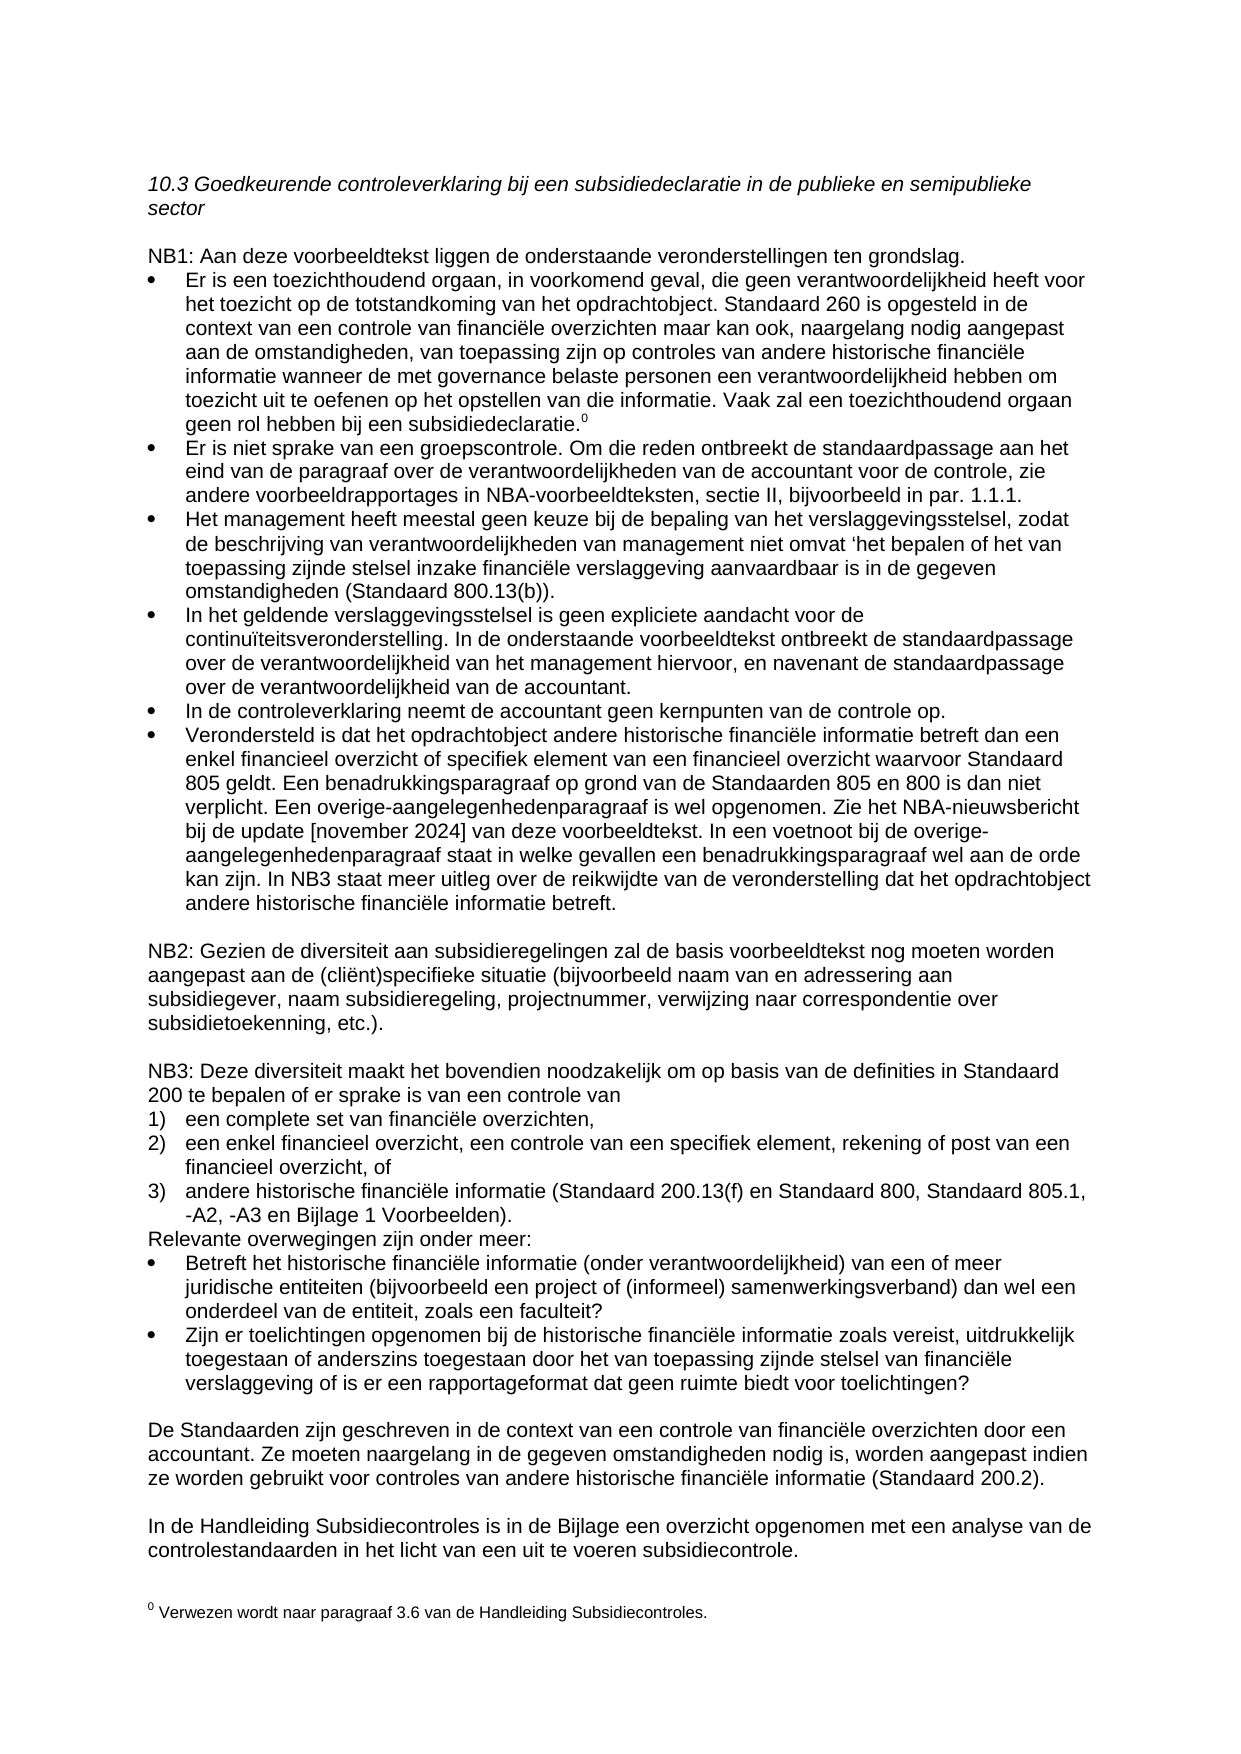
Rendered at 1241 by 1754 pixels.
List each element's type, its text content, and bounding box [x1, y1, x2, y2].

text Relevante overwegingen zijn onder meer: [148, 1226, 1092, 1250]
list Er is een toezichthoudend orgaan, in voorkomend geval, die geen verantwoordelijkheid heeft voor het toezicht op de totstandkoming van het opdrachtobject. Standaard 260 is opgesteld in de context van een controle van financiële overzichten maar kan ook, naargelang nodig aangepast aan de omstandigheden, van toepassing zijn op controles van andere historische financiële informatie wanneer de met governance belaste personen een verantwoordelijkheid hebben om toezicht uit te oefenen op het opstellen van die informatie. Vaak zal een toezichthoudend orgaan geen rol hebben bij een subsidiedeclaratie. [148, 267, 1092, 435]
list In de controleverklaring neemt de accountant geen kernpunten van de controle op. [148, 699, 1092, 723]
list andere historische financiële informatie (Standaard 200.13(f) en Standaard 800, Standaard 805.1, -A2, -A3 en Bijlage 1 Voorbeelden). [148, 1178, 1092, 1226]
list een enkel financieel overzicht, een controle van een specifiek element, rekening of post van een financieel overzicht, of [148, 1131, 1092, 1178]
list een complete set van financiële overzichten, [148, 1107, 1092, 1131]
list Verondersteld is dat het opdrachtobject andere historische financiële informatie betreft dan een enkel financieel overzicht of specifiek element van een financieel overzicht waarvoor Standaard 805 geldt. Een benadrukkingsparagraaf op grond van de Standaarden 805 en 800 is dan niet verplicht. Een overige-aangelegenhedenparagraaf is wel opgenomen. Zie het NBA-nieuwsbericht bij de update [november 2024] van deze voorbeeldtekst. In een voetnoot bij de overige-aangelegenhedenparagraaf staat in welke gevallen een benadrukkingsparagraaf wel aan de orde kan zijn. In NB3 staat meer uitleg over de reikwijdte van de veronderstelling dat het opdrachtobject andere historische financiële informatie betreft. [148, 723, 1092, 915]
text In de Handleiding Subsidiecontroles is in de Bijlage een overzicht opgenomen met een analyse van de controlestandaarden in het licht van een uit te voeren subsidiecontrole. [148, 1514, 1092, 1562]
list Betreft het historische financiële informatie (onder verantwoordelijkheid) van een of meer juridische entiteiten (bijvoorbeeld een project of (informeel) samenwerkingsverband) dan wel een onderdeel van de entiteit, zoals een faculteit? [148, 1250, 1092, 1322]
list Zijn er toelichtingen opgenomen bij de historische financiële informatie zoals vereist, uitdrukkelijk toegestaan of anderszins toegestaan door het van toepassing zijnde stelsel van financiële verslaggeving of is er een rapportageformat dat geen ruimte biedt voor toelichtingen? [148, 1322, 1092, 1394]
text De Standaarden zijn geschreven in de context van een controle van financiële overzichten door een accountant. Ze moeten naargelang in de gegeven omstandigheden nodig is, worden aangepast indien ze worden gebruikt voor controles van andere historische financiële informatie (Standaard 200.2). [148, 1418, 1092, 1490]
subtitle 10.3 Goedkeurende controleverklaring bij een subsidiedeclaratie in de publieke en semipublieke sector [148, 172, 1092, 219]
list In het geldende verslaggevingsstelsel is geen expliciete aandacht voor de continuïteitsveronderstelling. In de onderstaande voorbeeldtekst ontbreekt de standaardpassage over de verantwoordelijkheid van het management hiervoor, en navenant de standaardpassage over de verantwoordelijkheid van de accountant. [148, 603, 1092, 699]
list Het management heeft meestal geen keuze bij de bepaling van het verslaggevingsstelsel, zodat de beschrijving van verantwoordelijkheden van management niet omvat ‘het bepalen of het van toepassing zijnde stelsel inzake financiële verslaggeving aanvaardbaar is in de gegeven omstandigheden (Standaard 800.13(b)). [148, 507, 1092, 603]
list Er is niet sprake van een groepscontrole. Om die reden ontbreekt de standaardpassage aan het eind van de paragraaf over de verantwoordelijkheden van de accountant voor de controle, zie andere voorbeeldrapportages in NBA-voorbeeldteksten, sectie II, bijvoorbeeld in par. 1.1.1. [148, 435, 1092, 507]
text NB2: Gezien de diversiteit aan subsidieregelingen zal de basis voorbeeldtekst nog moeten worden aangepast aan de (cliënt)specifieke situatie (bijvoorbeeld naam van en adressering aan subsidiegever, naam subsidieregeling, projectnummer, verwijzing naar correspondentie over subsidietoekenning, etc.). [148, 939, 1092, 1035]
text NB1: Aan deze voorbeeldtekst liggen de onderstaande veronderstellingen ten grondslag. [148, 243, 1092, 267]
text NB3: Deze diversiteit maakt het bovendien noodzakelijk om op basis van de definities in Standaard 200 te bepalen of er sprake is van een controle van [148, 1059, 1092, 1107]
